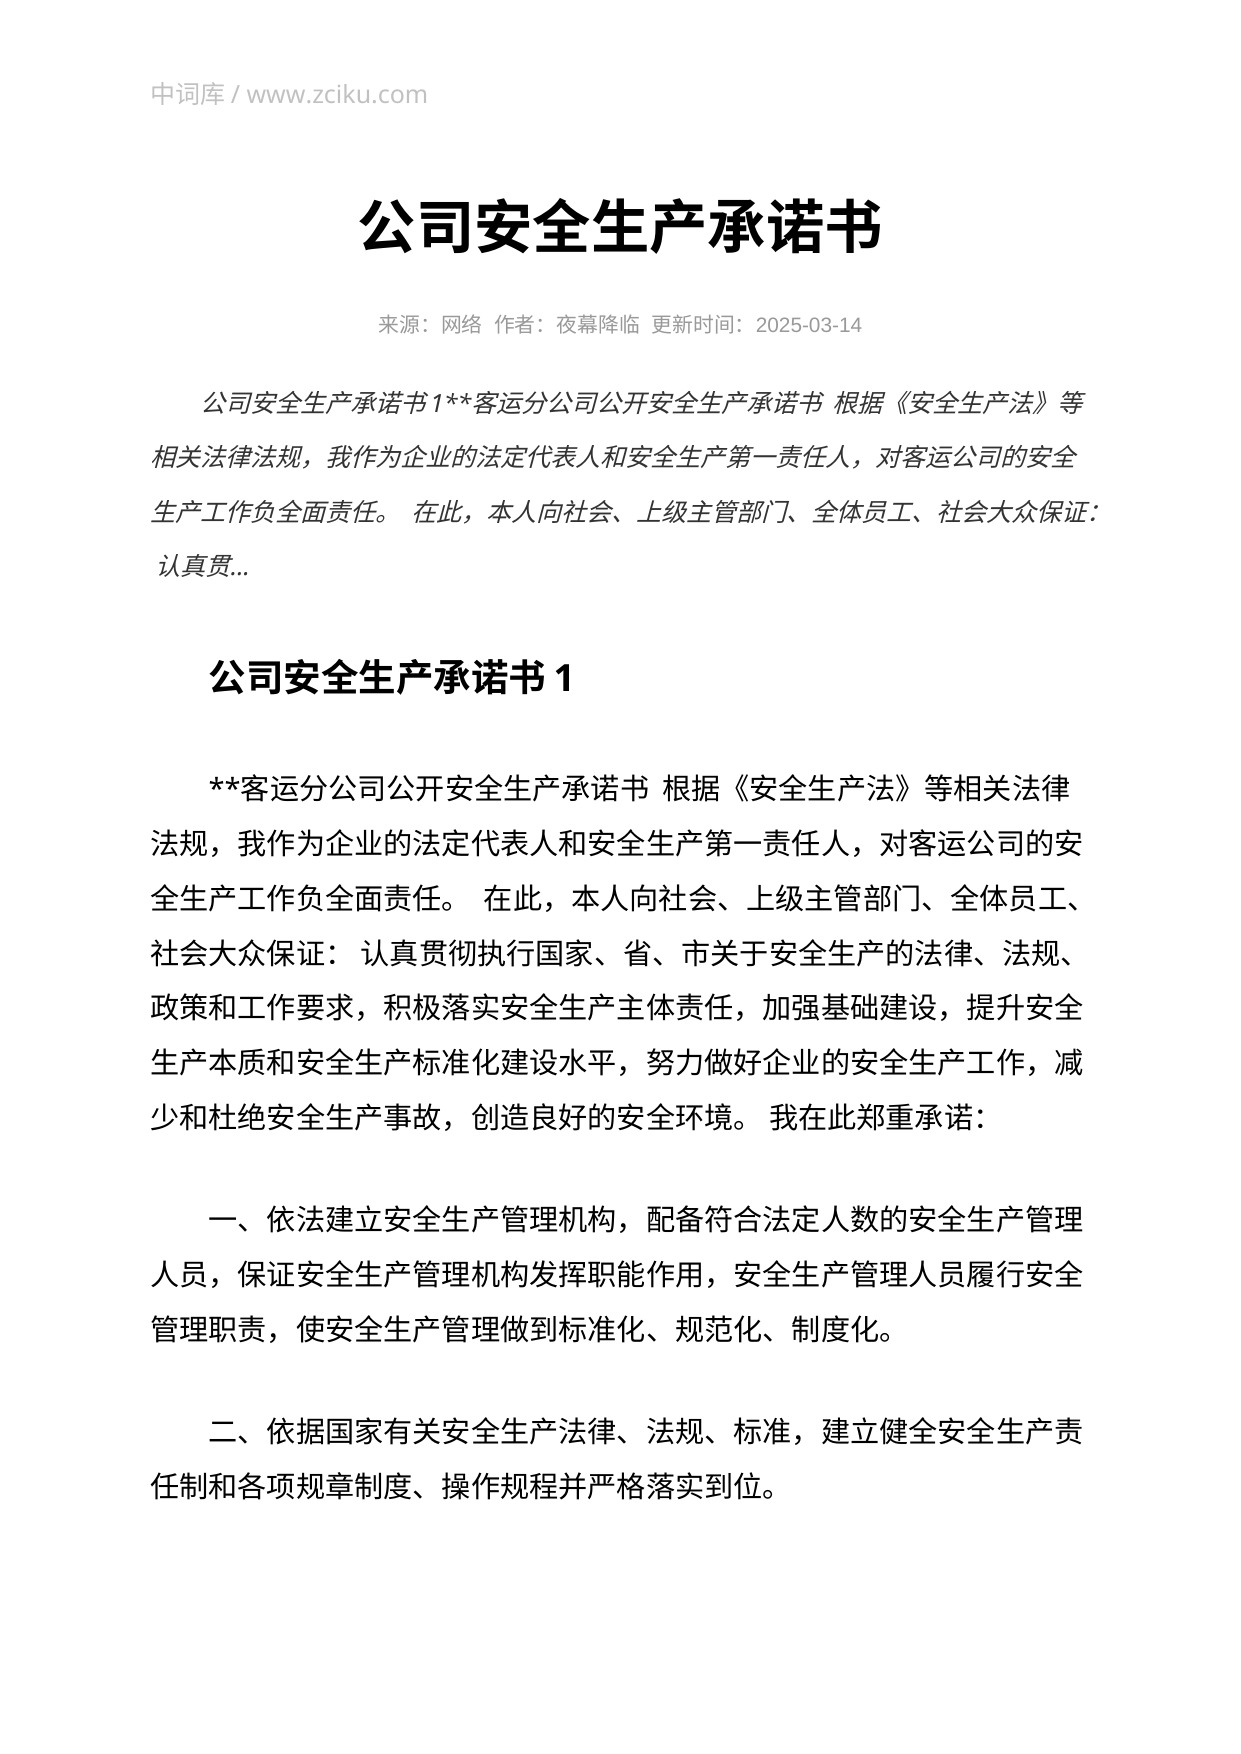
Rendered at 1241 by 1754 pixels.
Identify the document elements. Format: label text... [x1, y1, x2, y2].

text **客运分公司公开安全生产承诺书 根据《安全生产法》等相关法律法规，我作为企业的法定代表人和安全生产第一责任人，对客运公司的安全生产工作负全面责任。 在此，本人向社会、上级主管部门、全体员工、社会大众保证： 认真贯彻执行国家、省、市关于安全生产的法律、法规、政策和工作要求，积极落实安全生产主体责任，加强基础建设，提升安全生产本质和安全生产标准化建设水平，努力做好企业的安全生产工作，减少和杜绝安全生产事故，创造良好的安全环境。 我在此郑重承诺： [150, 765, 1090, 1137]
text 一、依法建立安全生产管理机构，配备符合法定人数的安全生产管理人员，保证安全生产管理机构发挥职能作用，安全生产管理人员履行安全管理职责，使安全生产管理做到标准化、规范化、制度化。 [150, 1197, 1090, 1349]
text 公司安全生产承诺书1**客运分公司公开安全生产承诺书 根据《安全生产法》等相关法律法规，我作为企业的法定代表人和安全生产第一责任人，对客运公司的安全生产工作负全面责任。 在此，本人向社会、上级主管部门、全体员工、社会大众保证： 认真贯... [150, 383, 1090, 583]
text 来源：网络 作者：夜幕降临 更新时间：2025-03-14 [150, 313, 1090, 337]
text 二、依据国家有关安全生产法律、法规、标准，建立健全安全生产责任制和各项规章制度、操作规程并严格落实到位。 [150, 1408, 1090, 1505]
subtitle 公司安全生产承诺书 [150, 181, 1090, 266]
text 公司安全生产承诺书1 [150, 648, 1090, 702]
